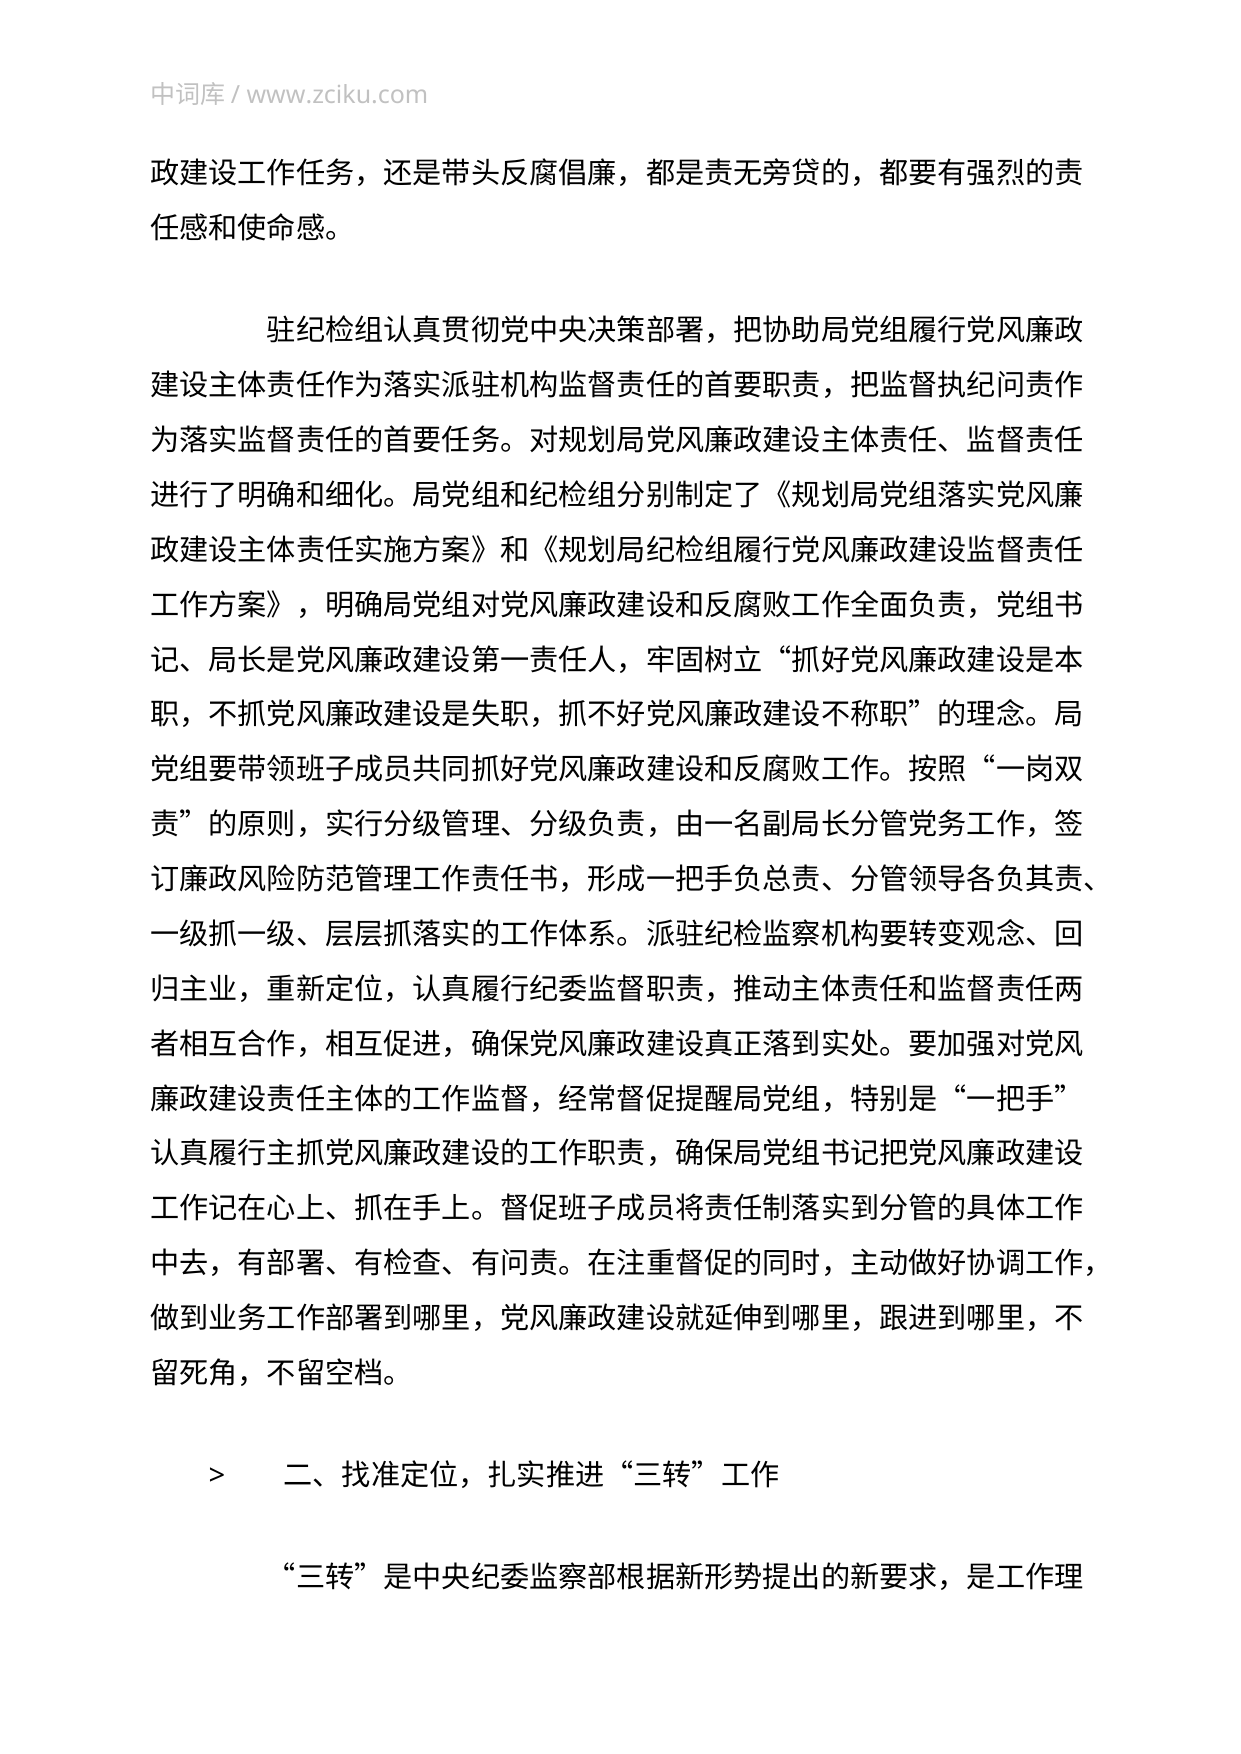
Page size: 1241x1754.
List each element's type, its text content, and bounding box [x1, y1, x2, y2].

text > 二、找准定位，扎实推进“三转”工作 [150, 1451, 1090, 1494]
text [150, 1553, 1090, 1596]
text 驻纪检组认真贯彻党中央决策部署，把协助局党组履行党风廉政建设主体责任作为落实派驻机构监督责任的首要职责，把监督执纪问责作为落实监督责任的首要任务。对规划局党风廉政建设主体责任、监督责任进行了明确和细化。局党组和纪检组分别制定了《规划局党组落实党风廉政建设主体责任实施方案》和《规划局纪检组履行党风廉政建设监督责任工作方案》，明确局党组对党风廉政建设和反腐败工作全面负责，党组书记、局长是党风廉政建设第一责任人，牢固树立“抓好党风廉政建设是本职，不抓党风廉政建设是失职，抓不好党风廉政建设不称职”的理念。局党组要带领班子成员共同抓好党风廉政建设和反腐败工作。按照“一岗双责”的原则，实行分级管理、分级负责，由一名副局长分管党务工作，签订廉政风险防范管理工作责任书，形成一把手负总责、分管领导各负其责、一级抓一级、层层抓落实的工作体系。派驻纪检监察机构要转变观念、回归主业，重新定位，认真履行纪委监督职责，推动主体责任和监督责任两者相互合作，相互促进，确保党风廉政建设真正落到实处。要加强对党风廉政建设责任主体的工作监督，经常督促提醒局党组，特别是“一把手”认真履行主抓党风廉政建设的工作职责，确保局党组书记把党风廉政建设工作记在心上、抓在手上。督促班子成员将责任制落实到分管的具体工作中去，有部署、有检查、有问责。在注重督促的同时，主动做好协调工作，做到业务工作部署到哪里，党风廉政建设就延伸到哪里，跟进到哪里，不留死角，不留空档。 [150, 307, 1090, 1392]
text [150, 150, 1090, 247]
